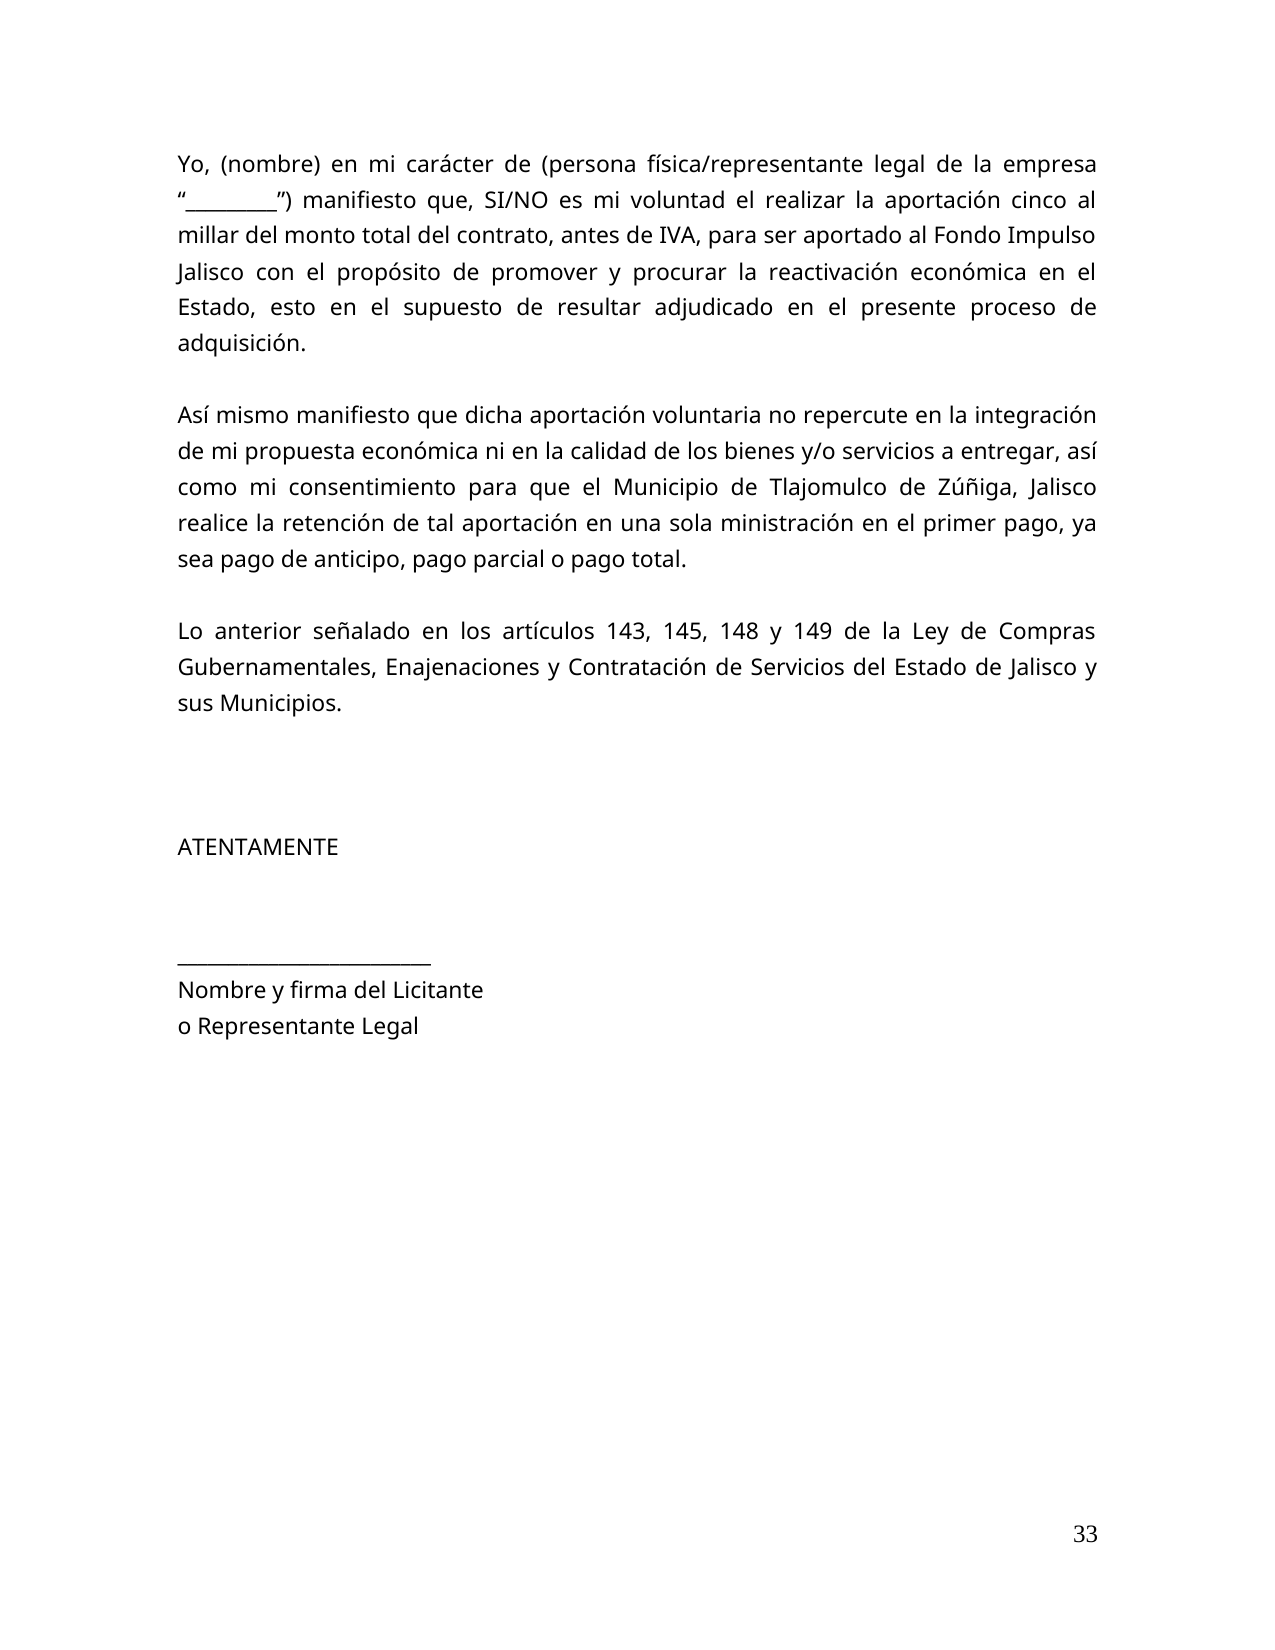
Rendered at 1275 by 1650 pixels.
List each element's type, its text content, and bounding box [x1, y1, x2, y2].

text Así mismo manifiesto que dicha aportación voluntaria no repercute en la integración de mi propuesta económica ni en la calidad de los bienes y/o servicios a entregar, así como mi consentimiento para que el Municipio de Tlajomulco de Zúñiga, Jalisco realice la retención de tal aportación en una sola ministración en el primer pago, ya sea pago de anticipo, pago parcial o pago total. [177, 399, 1098, 574]
text Yo, (nombre) en mi carácter de (persona física/representante legal de la empresa “_________”) manifiesto que, SI/NO es mi voluntad el realizar la aportación cinco al millar del monto total del contrato, antes de IVA, para ser aportado al Fondo Impulso Jalisco con el propósito de promover y procurar la reactivación económica en el Estado, esto en el supuesto de resultar adjudicado en el presente proceso de adquisición. [177, 148, 1098, 358]
text Nombre y firma del Licitante [177, 974, 1098, 1005]
text ATENTAMENTE [177, 830, 1098, 862]
text o Representante Legal [177, 1010, 1098, 1041]
text Lo anterior señalado en los artículos 143, 145, 148 y 149 de la Ley de Compras Gubernamentales, Enajenaciones y Contratación de Servicios del Estado de Jalisco y sus Municipios. [177, 615, 1098, 718]
text _________________________ [177, 938, 1098, 969]
